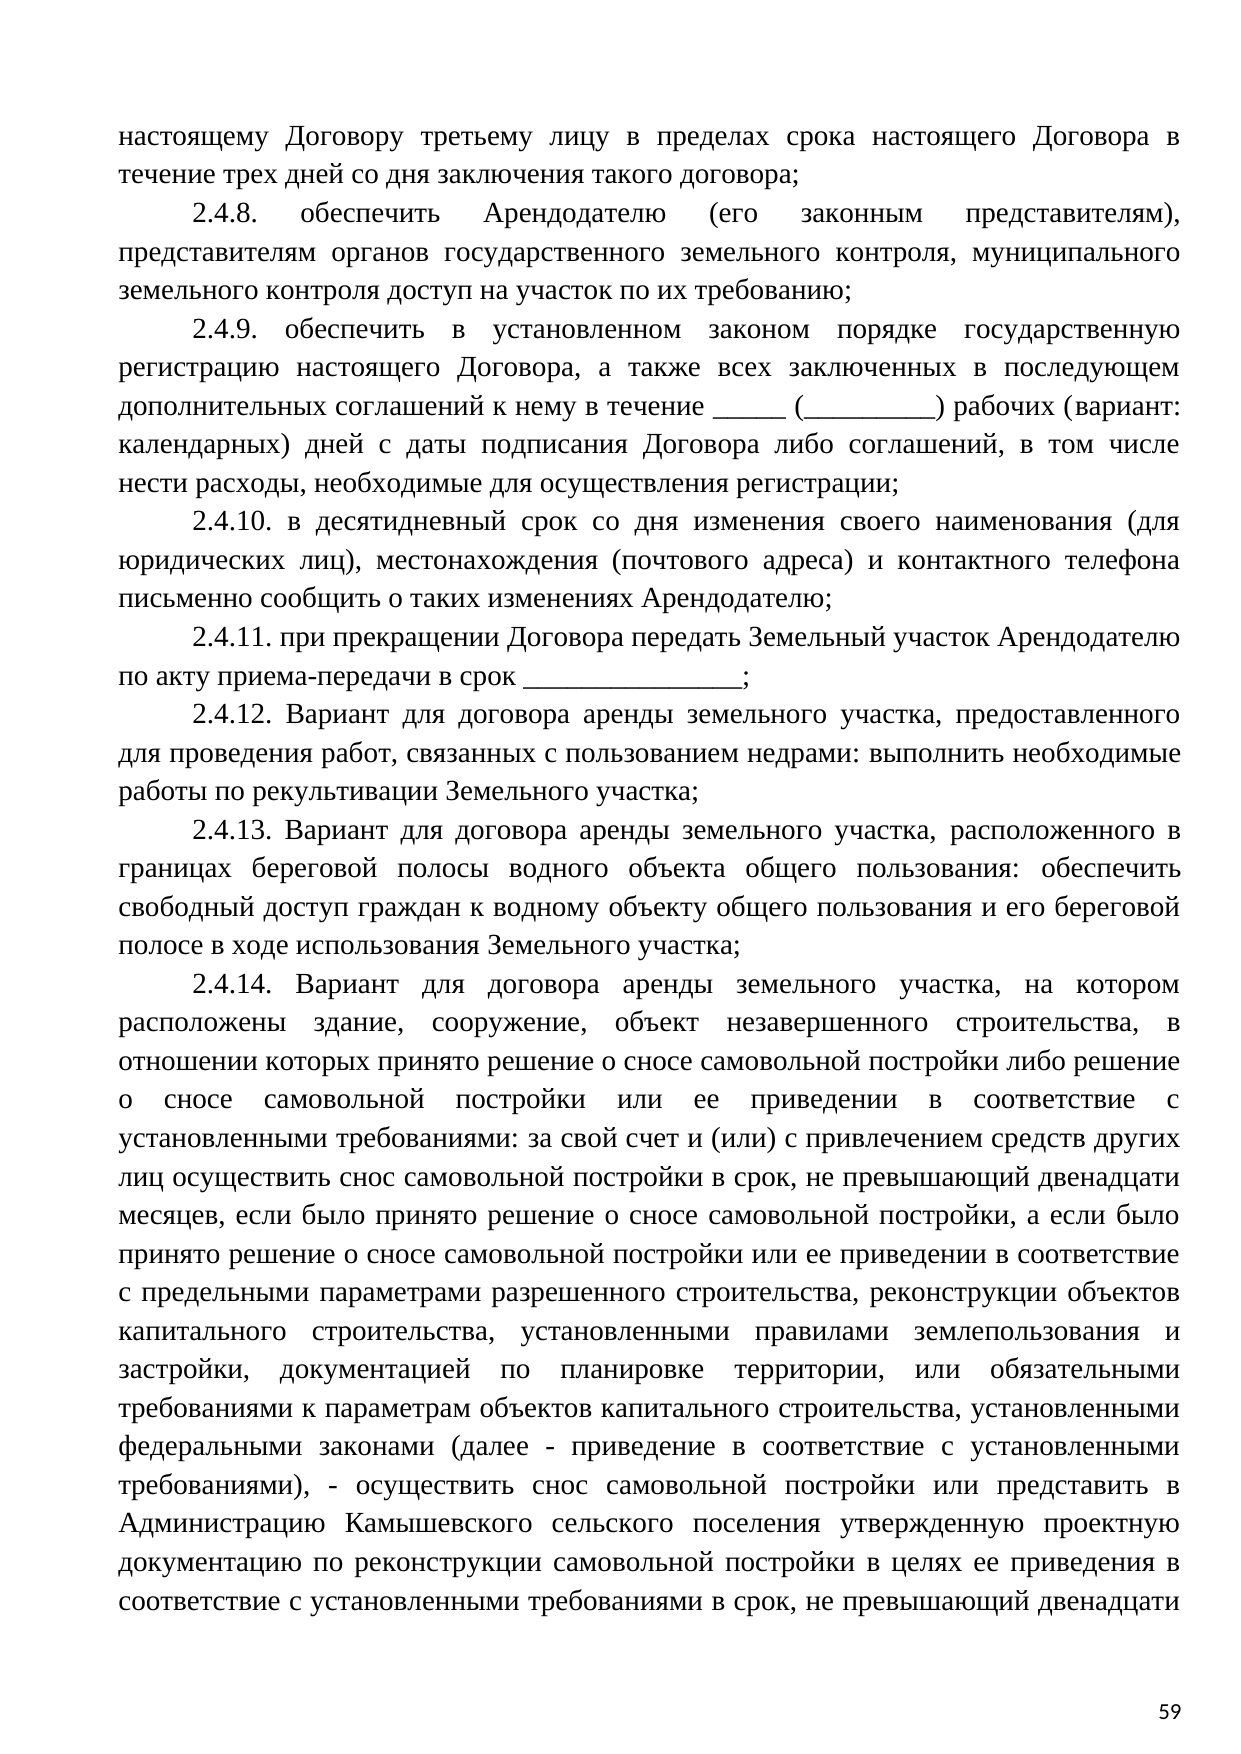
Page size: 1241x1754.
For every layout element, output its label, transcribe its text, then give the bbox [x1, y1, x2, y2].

text 2.4.9. обеспечить в установленном законом порядке государственную регистрацию настоящего Договора, а также всех заключенных в последующем дополнительных соглашений к нему в течение _____ (_________) рабочих (вариант: календарных) дней с даты подписания Договора либо соглашений, в том числе нести расходы, необходимые для осуществления регистрации; [118, 311, 1181, 498]
text 2.4.12. Вариант для договора аренды земельного участка, предоставленного для проведения работ, связанных с пользованием недрами: выполнить необходимые работы по рекультивации Земельного участка; [118, 696, 1181, 807]
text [118, 118, 1181, 190]
text 2.4.13. Вариант для договора аренды земельного участка, расположенного в границах береговой полосы водного объекта общего пользования: обеспечить свободный доступ граждан к водному объекту общего пользования и его береговой полосе в ходе использования Земельного участка; [118, 812, 1181, 961]
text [118, 966, 1181, 1616]
text 2.4.8. обеспечить Арендодателю (его законным представителям), представителям органов государственного земельного контроля, муниципального земельного контроля доступ на участок по их требованию; [118, 195, 1181, 306]
text 2.4.11. при прекращении Договора передать Земельный участок Арендодателю по акту приема-передачи в срок _______________; [118, 619, 1181, 691]
text 2.4.10. в десятидневный срок со дня изменения своего наименования (для юридических лиц), местонахождения (почтового адреса) и контактного телефона письменно сообщить о таких изменениях Арендодателю; [118, 503, 1181, 614]
